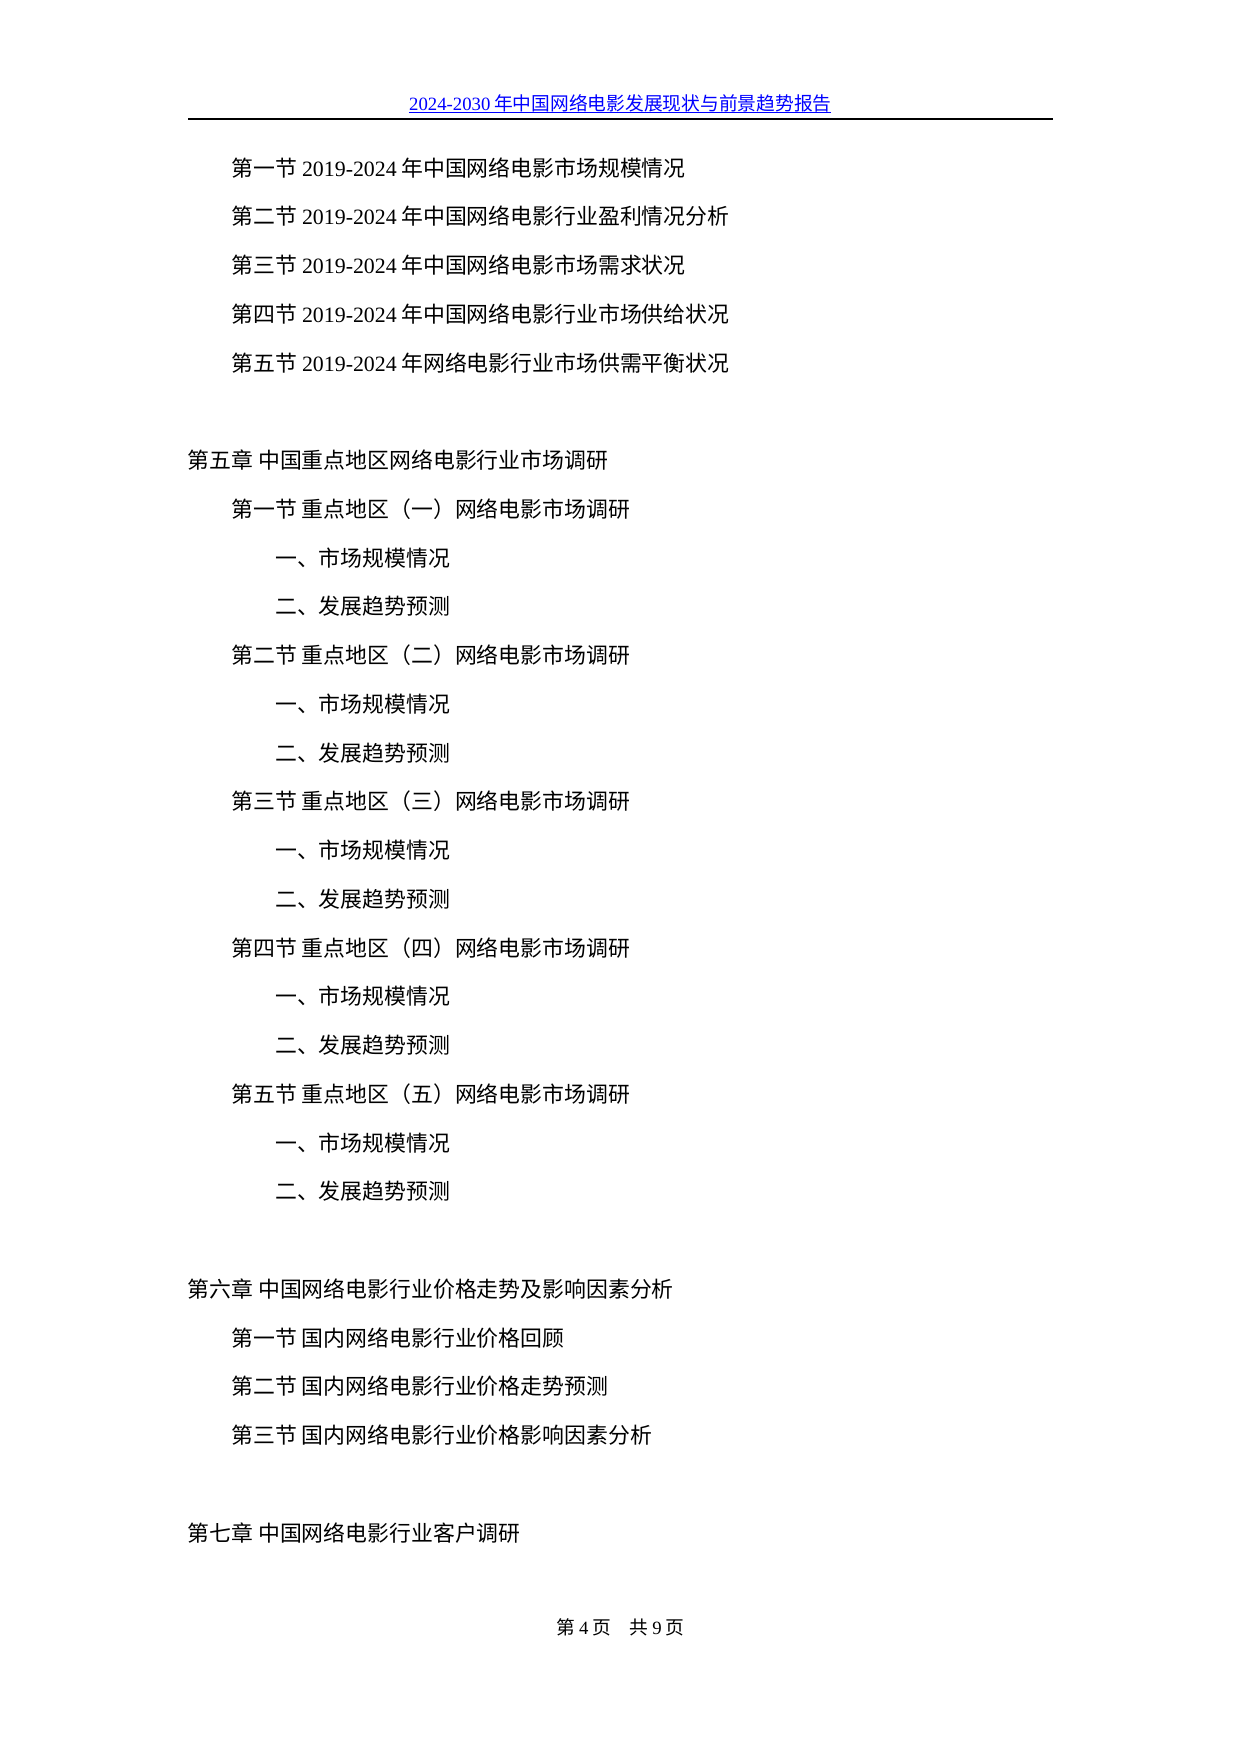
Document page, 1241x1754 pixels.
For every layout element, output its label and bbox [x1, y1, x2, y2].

text [187, 150, 1053, 1548]
